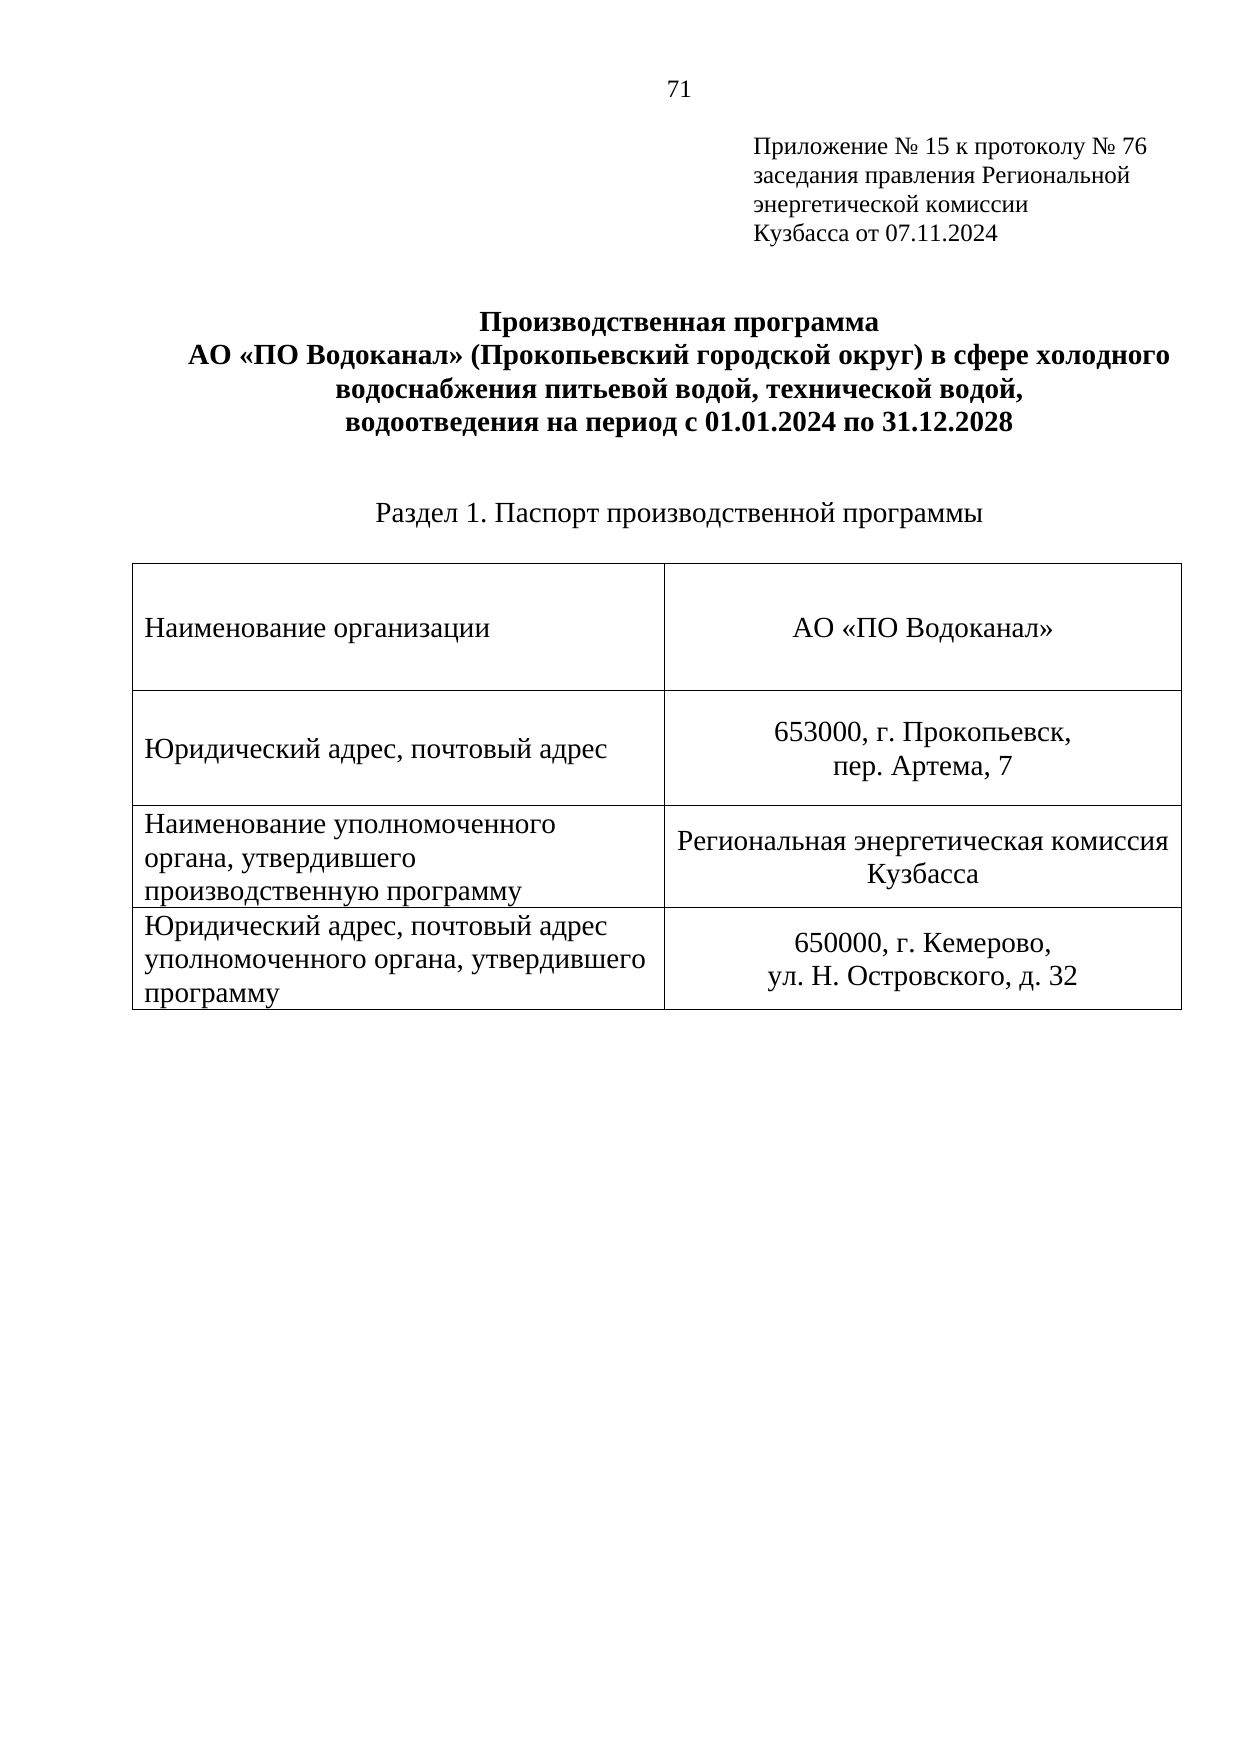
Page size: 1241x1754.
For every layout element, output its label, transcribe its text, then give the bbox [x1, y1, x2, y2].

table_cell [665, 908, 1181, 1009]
text АО «ПО Водоканал» (Прокопьевский городской округ) в сфере холодного водоснабжения питьевой водой, технической водой, [177, 337, 1181, 404]
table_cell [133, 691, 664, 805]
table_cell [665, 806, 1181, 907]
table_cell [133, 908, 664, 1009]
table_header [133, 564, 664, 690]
text водоотведения на период с 01.01.2024 по 31.12.2028 [177, 404, 1181, 438]
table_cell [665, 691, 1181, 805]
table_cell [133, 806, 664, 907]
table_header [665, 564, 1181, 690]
text Раздел 1. Паспорт производственной программы [177, 496, 1181, 529]
text энергетической комиссии [0, 189, 1240, 218]
text Производственная программа [177, 304, 1181, 337]
text Кузбасса от 07.11.2024 [0, 218, 1240, 246]
text заседания правления Региональной [0, 160, 1240, 189]
text Приложение № 15 к протоколу № 76 [0, 131, 1240, 160]
